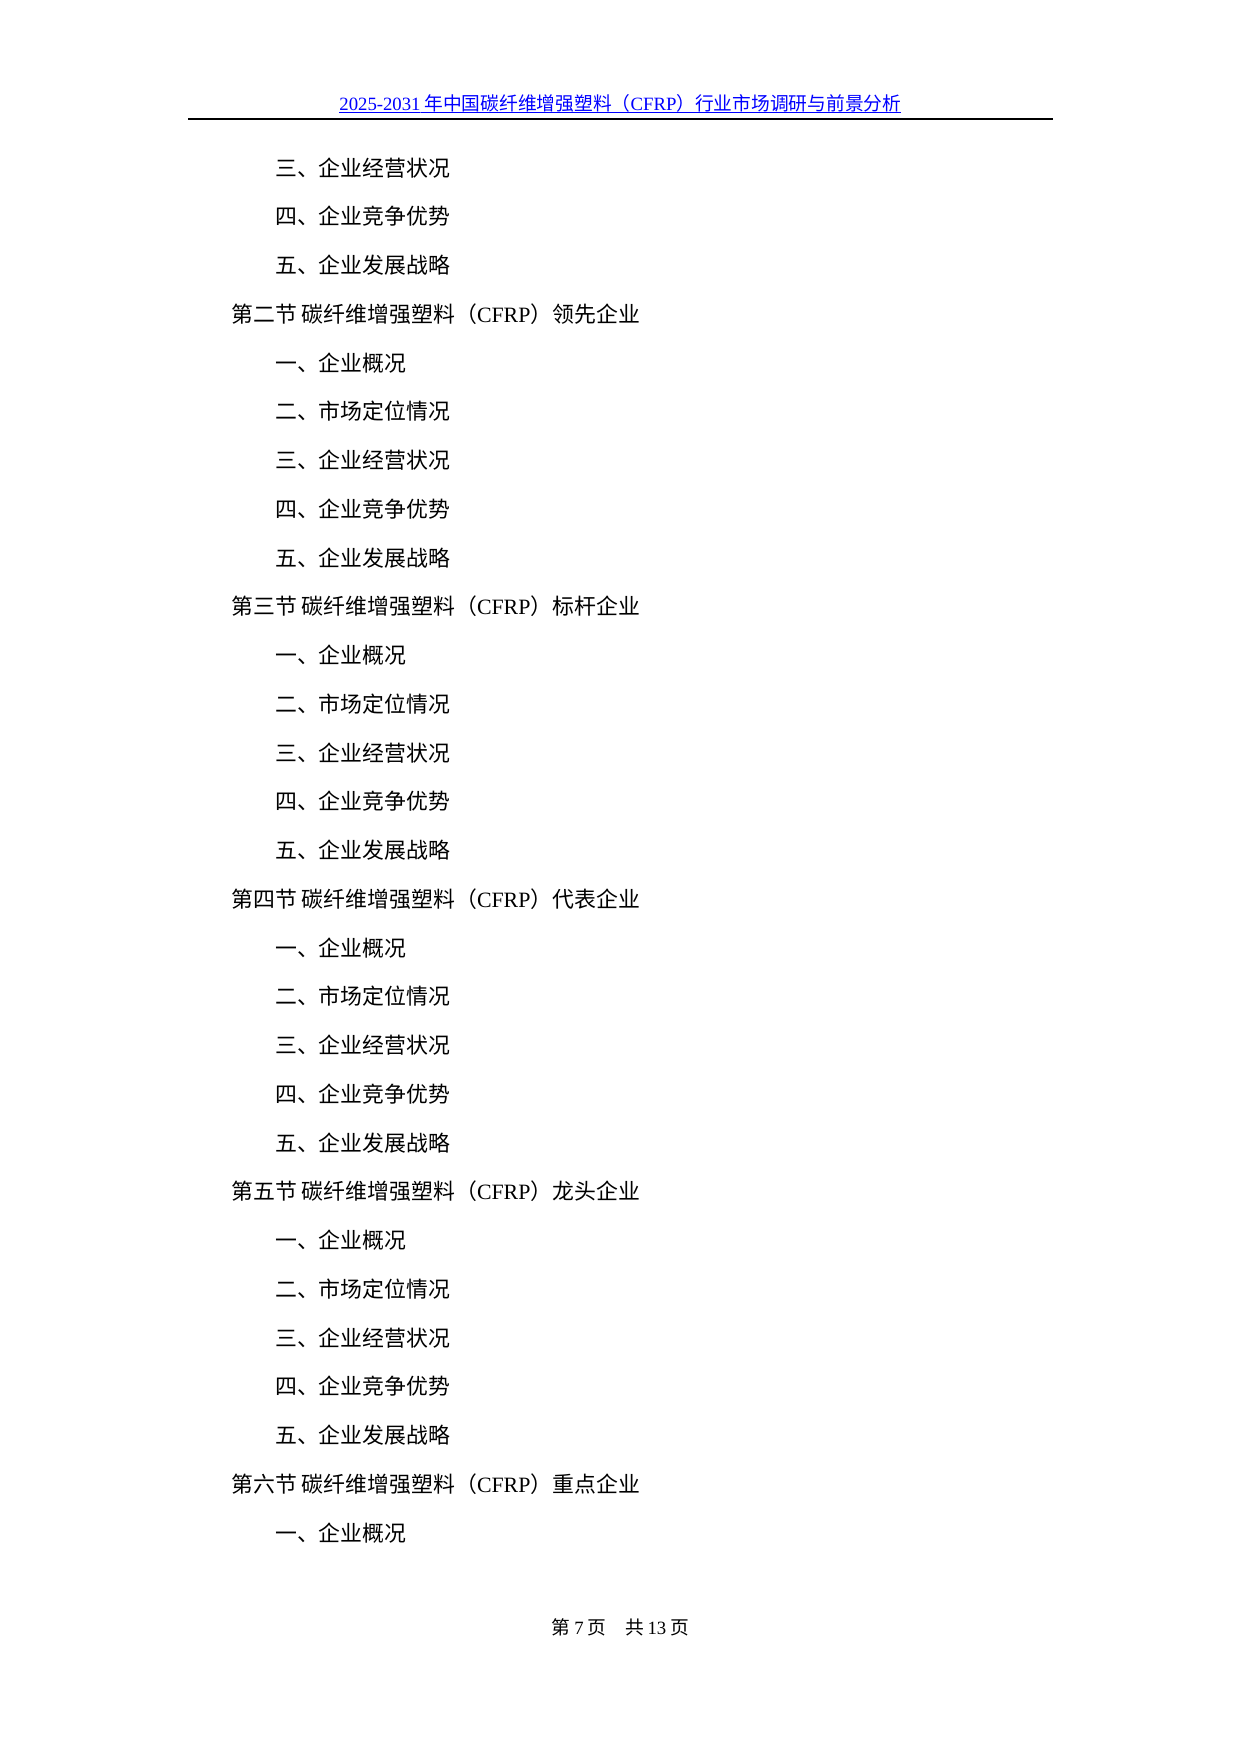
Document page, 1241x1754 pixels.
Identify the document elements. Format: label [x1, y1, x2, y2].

text [187, 150, 1053, 1548]
